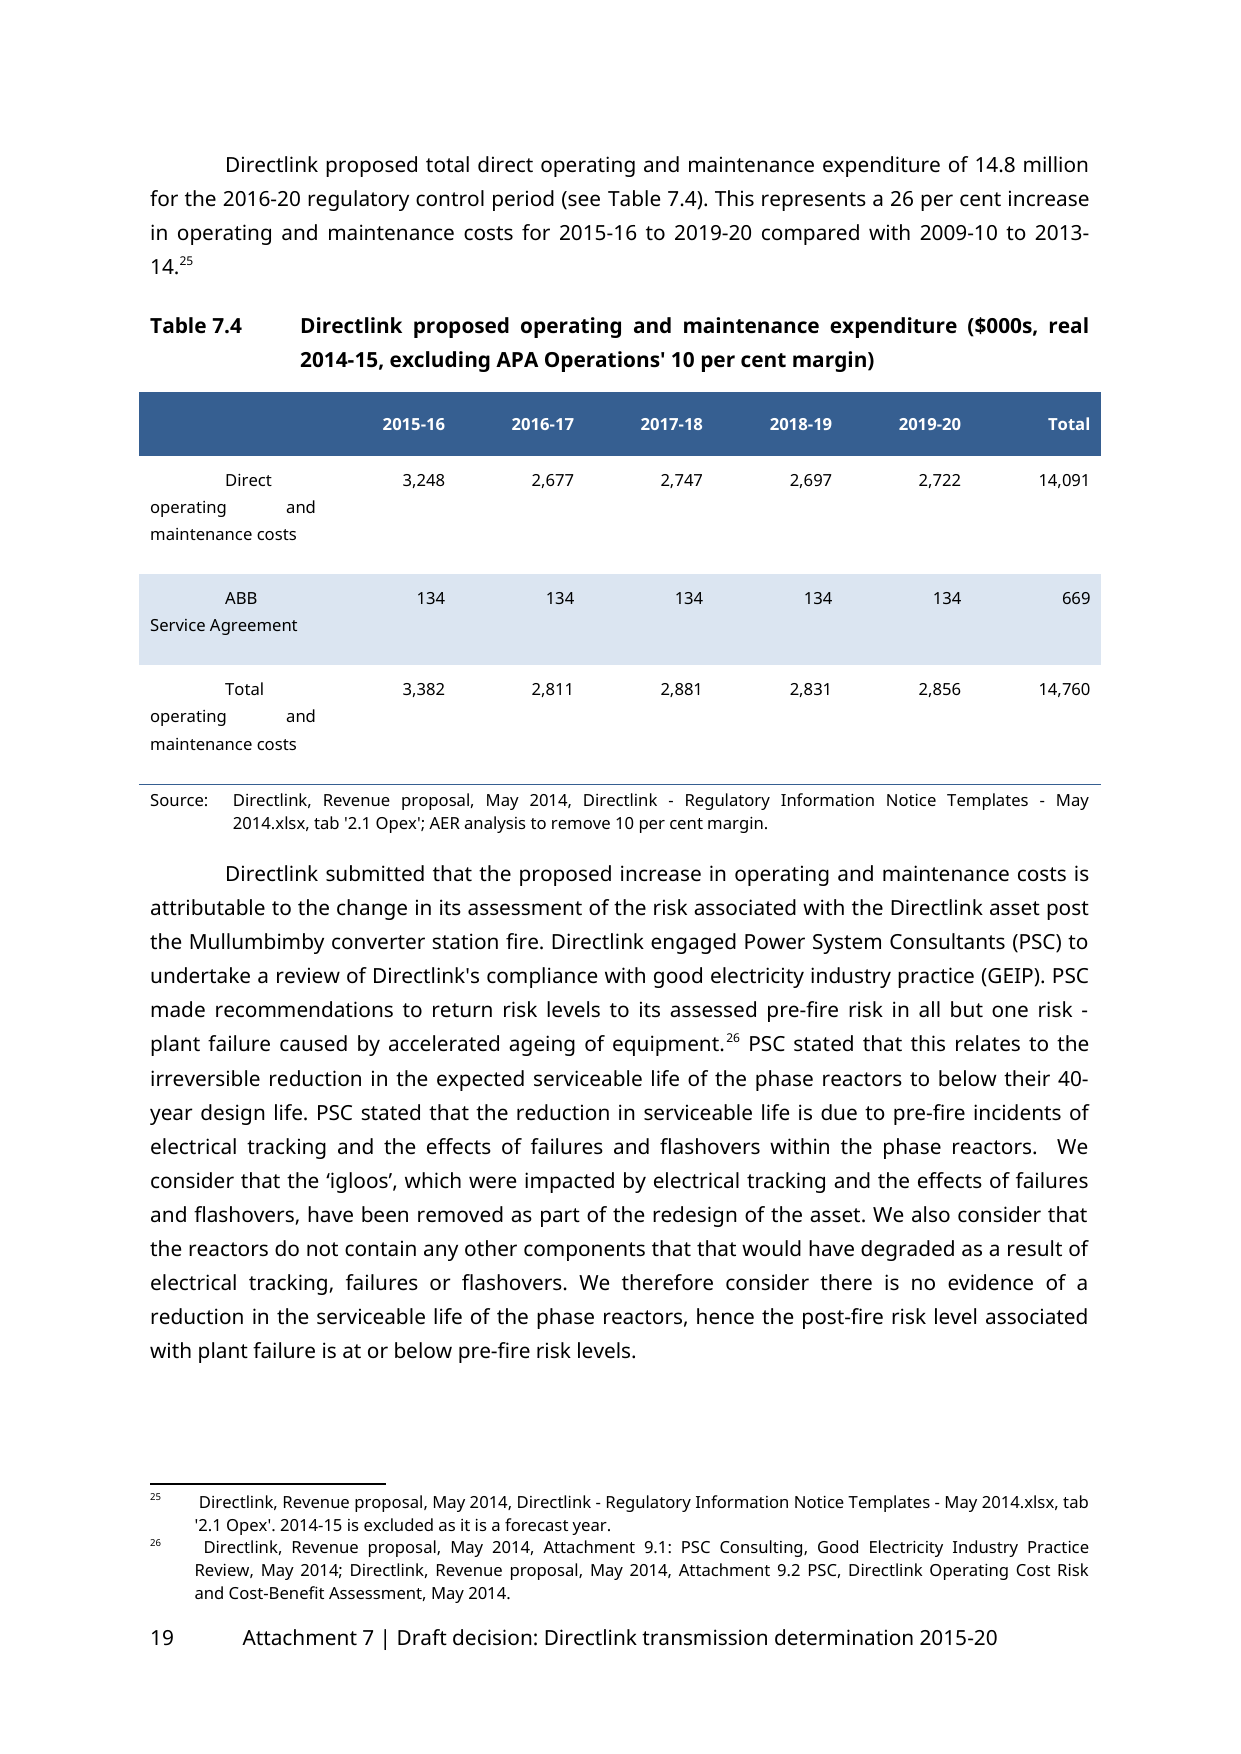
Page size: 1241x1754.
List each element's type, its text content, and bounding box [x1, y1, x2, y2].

text Source: Directlink, Revenue proposal, May 2014, Directlink - Regulatory Information Notice Templates - May 2014.xlsx, tab '2.1 Opex'; AER analysis to remove 10 per cent margin. [150, 789, 1090, 834]
table_cell 2,831 [714, 665, 843, 784]
table_header [139, 392, 327, 456]
table_cell 134 [327, 574, 456, 665]
table_cell 14,091 [972, 456, 1101, 574]
table_cell ABB Service Agreement [139, 574, 327, 665]
text Directlink submitted that the proposed increase in operating and maintenance costs is attributable to the change in its assessment of the risk associated with the Directlink asset post the Mullumbimby converter station fire. Directlink engaged Power System Consultants (PSC) to undertake a review of Directlink's compliance with good electricity industry practice (GEIP). PSC made recommendations to return risk levels to its assessed pre-fire risk in all but one risk - plant failure caused by accelerated ageing of equipment. PSC stated that this relates to the irreversible reduction in the expected serviceable life of the phase reactors to below their 40-year design life. PSC stated that the reduction in serviceable life is due to pre-fire incidents of electrical tracking and the effects of failures and flashovers within the phase reactors. We consider that the ‘igloos’, which were impacted by electrical tracking and the effects of failures and flashovers, have been removed as part of the redesign of the asset. We also consider that the reactors do not contain any other components that that would have degraded as a result of electrical tracking, failures or flashovers. We therefore consider there is no evidence of a reduction in the serviceable life of the phase reactors, hence the post-fire risk level associated with plant failure is at or below pre-fire risk levels. [150, 859, 1090, 1364]
table_cell 2,722 [843, 456, 972, 574]
table_cell 3,248 [327, 456, 456, 574]
table_cell 14,760 [972, 665, 1101, 784]
table_cell 2,697 [714, 456, 843, 574]
table_header 2016-17 [456, 392, 585, 456]
table_cell Direct operating and maintenance costs [139, 456, 327, 574]
table_cell 134 [843, 574, 972, 665]
table_header 2019-20 [843, 392, 972, 456]
table_cell 134 [714, 574, 843, 665]
table_cell 134 [456, 574, 585, 665]
table_header 2017-18 [585, 392, 714, 456]
table_cell 3,382 [327, 665, 456, 784]
table_cell Total operating and maintenance costs [139, 665, 327, 784]
table_cell 669 [972, 574, 1101, 665]
table_header Total [972, 392, 1101, 456]
table_cell 2,677 [456, 456, 585, 574]
table_cell 134 [585, 574, 714, 665]
table_header 2018-19 [714, 392, 843, 456]
text Directlink proposed total direct operating and maintenance expenditure of 14.8 million for the 2016-20 regulatory control period (see table 7.4). This represents a 26 per cent increase in operating and maintenance costs for 2015-16 to 2019-20 compared with 2009-10 to 2013-14. [150, 150, 1090, 281]
table_cell 2,747 [585, 456, 714, 574]
table_cell 2,881 [585, 665, 714, 784]
table_cell 2,811 [456, 665, 585, 784]
table_header 2015-16 [327, 392, 456, 456]
table_cell 2,856 [843, 665, 972, 784]
